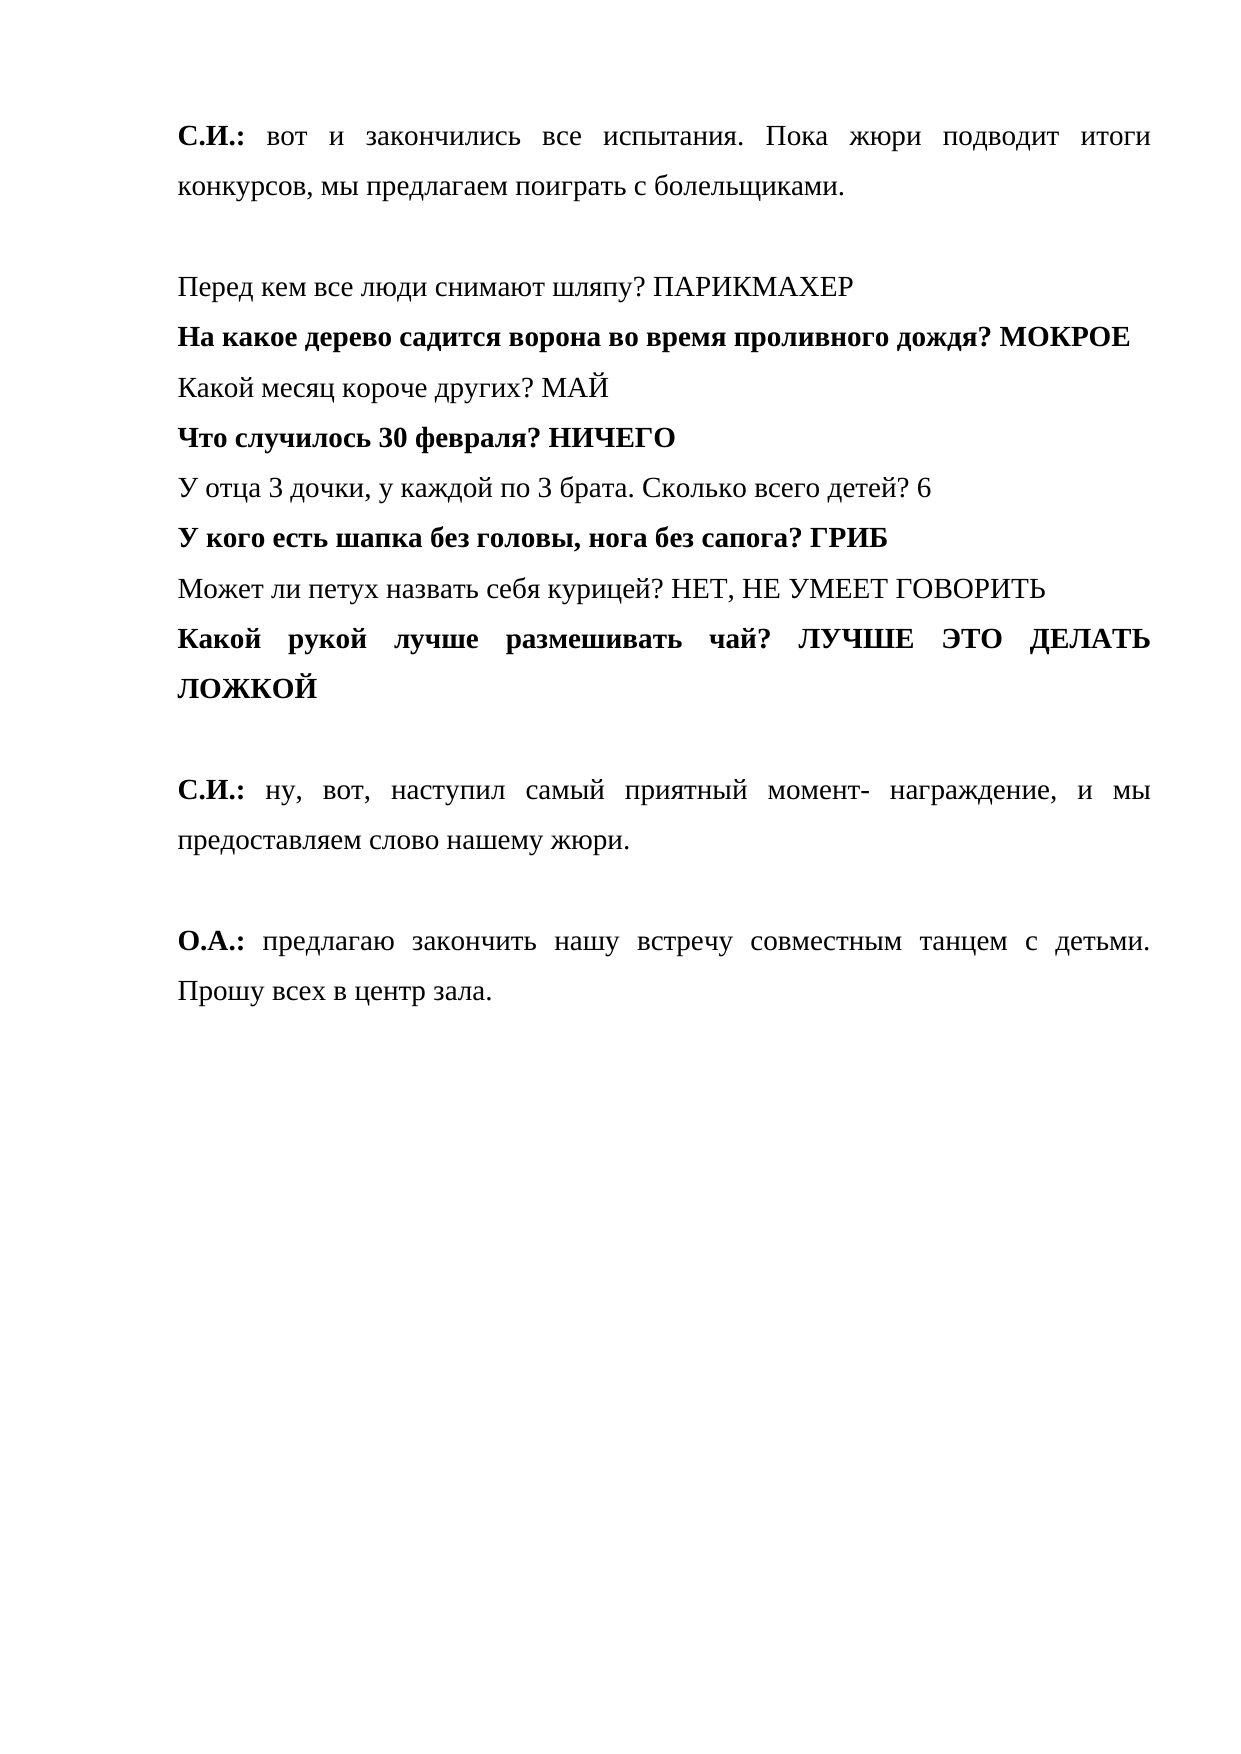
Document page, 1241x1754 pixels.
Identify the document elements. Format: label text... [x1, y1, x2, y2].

text У отца 3 дочки, у каждой по 3 брата. Сколько всего детей? 6 [177, 470, 1152, 504]
text Может ли петух назвать себя курицей? НЕТ, НЕ УМЕЕТ ГОВОРИТЬ [177, 571, 1152, 604]
text С.И.: ну, вот, наступил самый приятный момент- награждение, и мы предоставляем слово нашему жюри. [177, 772, 1152, 856]
text Перед кем все люди снимают шляпу? ПАРИКМАХЕР [177, 269, 1152, 303]
text На какое дерево садится ворона во время проливного дождя? МОКРОЕ [177, 319, 1152, 353]
text Какой рукой лучше размешивать чай? ЛУЧШЕ ЭТО ДЕЛАТЬ ЛОЖКОЙ [177, 621, 1152, 705]
text У кого есть шапка без головы, нога без сапога? ГРИБ [177, 521, 1152, 554]
text Что случилось 30 февраля? НИЧЕГО [177, 420, 1152, 453]
text О.А.: предлагаю закончить нашу встречу совместным танцем с детьми. Прошу всех в центр зала. [177, 923, 1152, 1007]
text Какой месяц короче других? МАЙ [177, 370, 1152, 403]
text С.И.: вот и закончились все испытания. Пока жюри подводит итоги конкурсов, мы предлагаем поиграть с болельщиками. [177, 118, 1152, 202]
